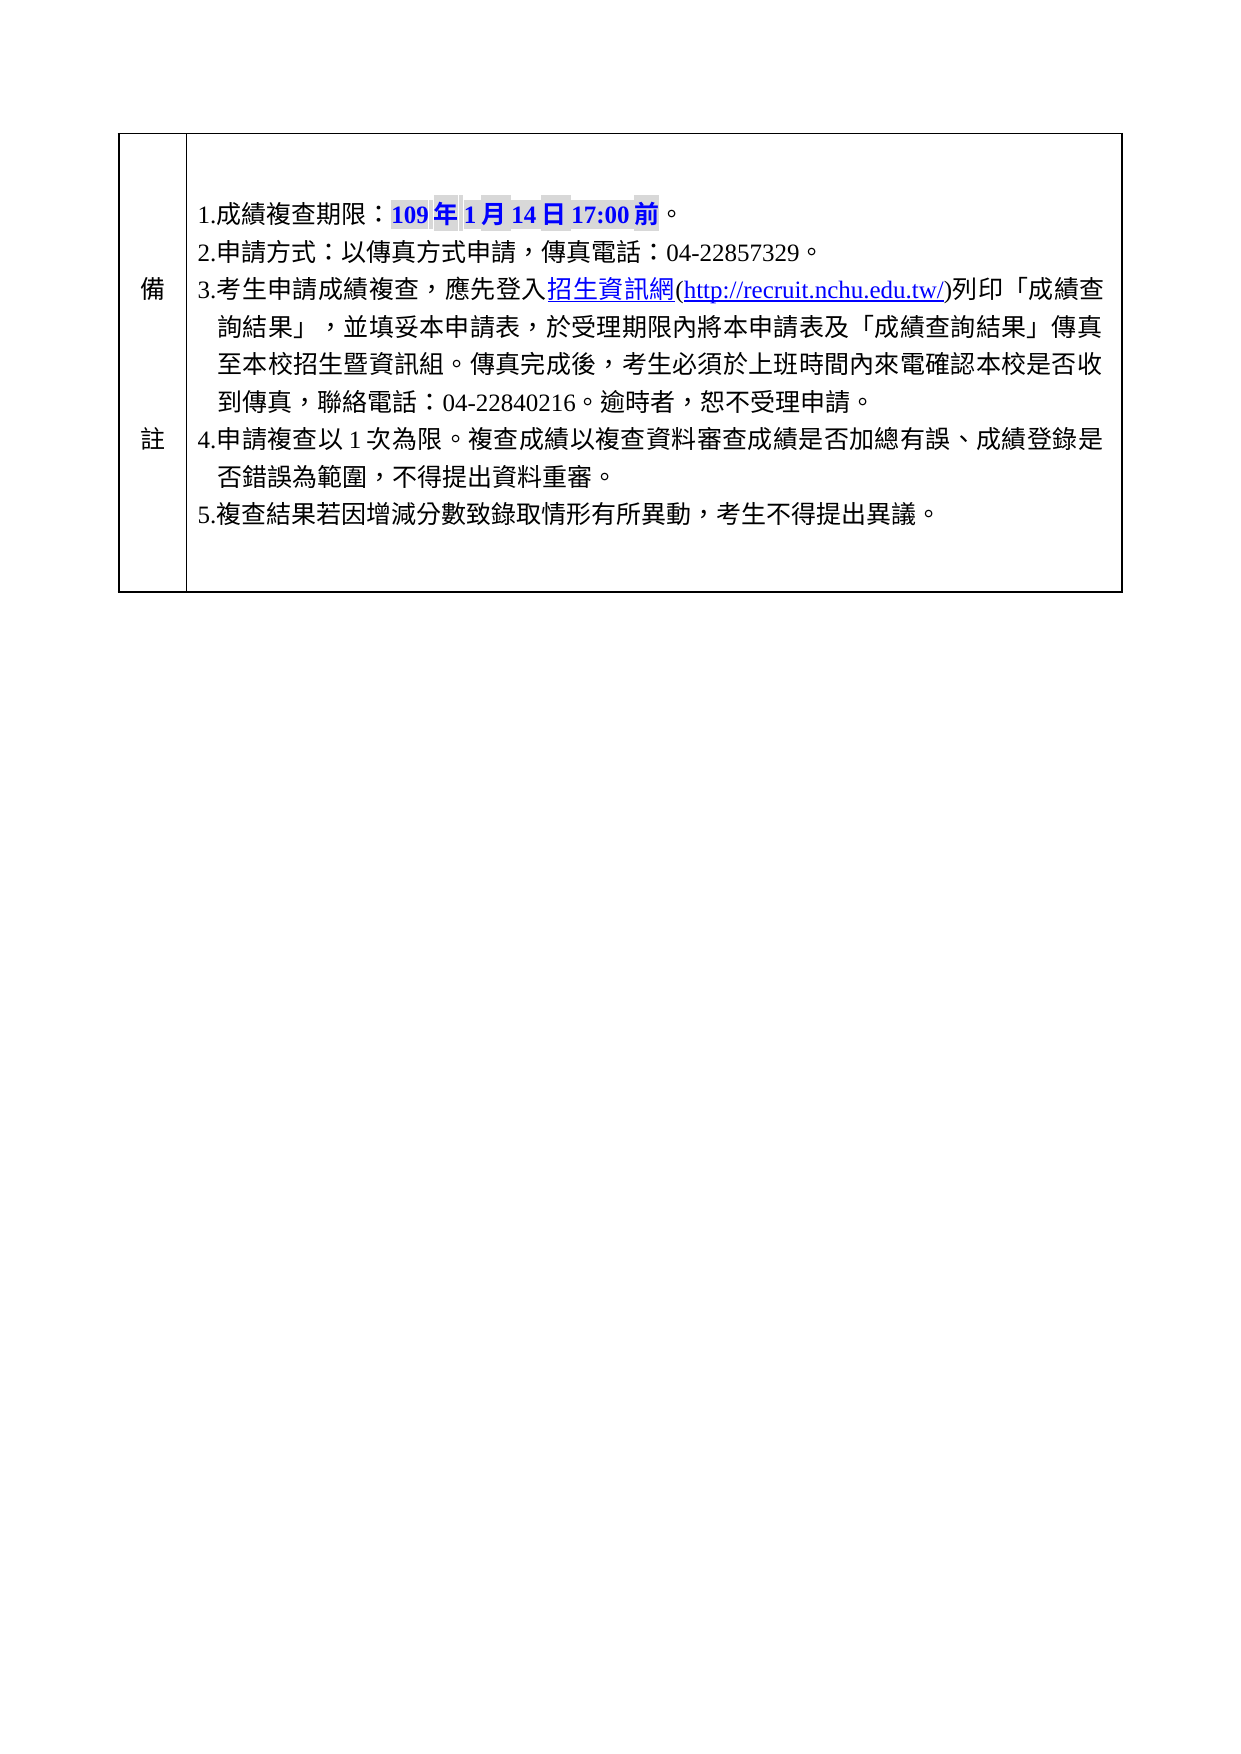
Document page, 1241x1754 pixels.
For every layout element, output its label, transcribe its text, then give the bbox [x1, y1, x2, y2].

table_cell 1.成績複查期限：109年1月14日17:00前。 2.申請方式：以傳真方式申請，傳真電話：04-22857329。 3.考生申請成績複查，應先登入招生資訊網(http://recruit.nchu.edu.tw/)列印「成績查詢結果」，並填妥本申請表，於受理期限內將本申請表及「成績查詢結果」傳真至本校招生暨資訊組。傳真完成後，考生必須於上班時間內來電確認本校是否收到傳真，聯絡電話：04-22840216。逾時者，恕不受理申請。 4.申請複查以1次為限。複查成績以複查資料審查成績是否加總有誤、成績登錄是否錯誤為範圍，不得提出資料重審。 5.複查結果若因增減分數致錄取情形有所異動，考生不得提出異議。 [187, 134, 1121, 591]
table_cell 備 註 [120, 134, 186, 591]
